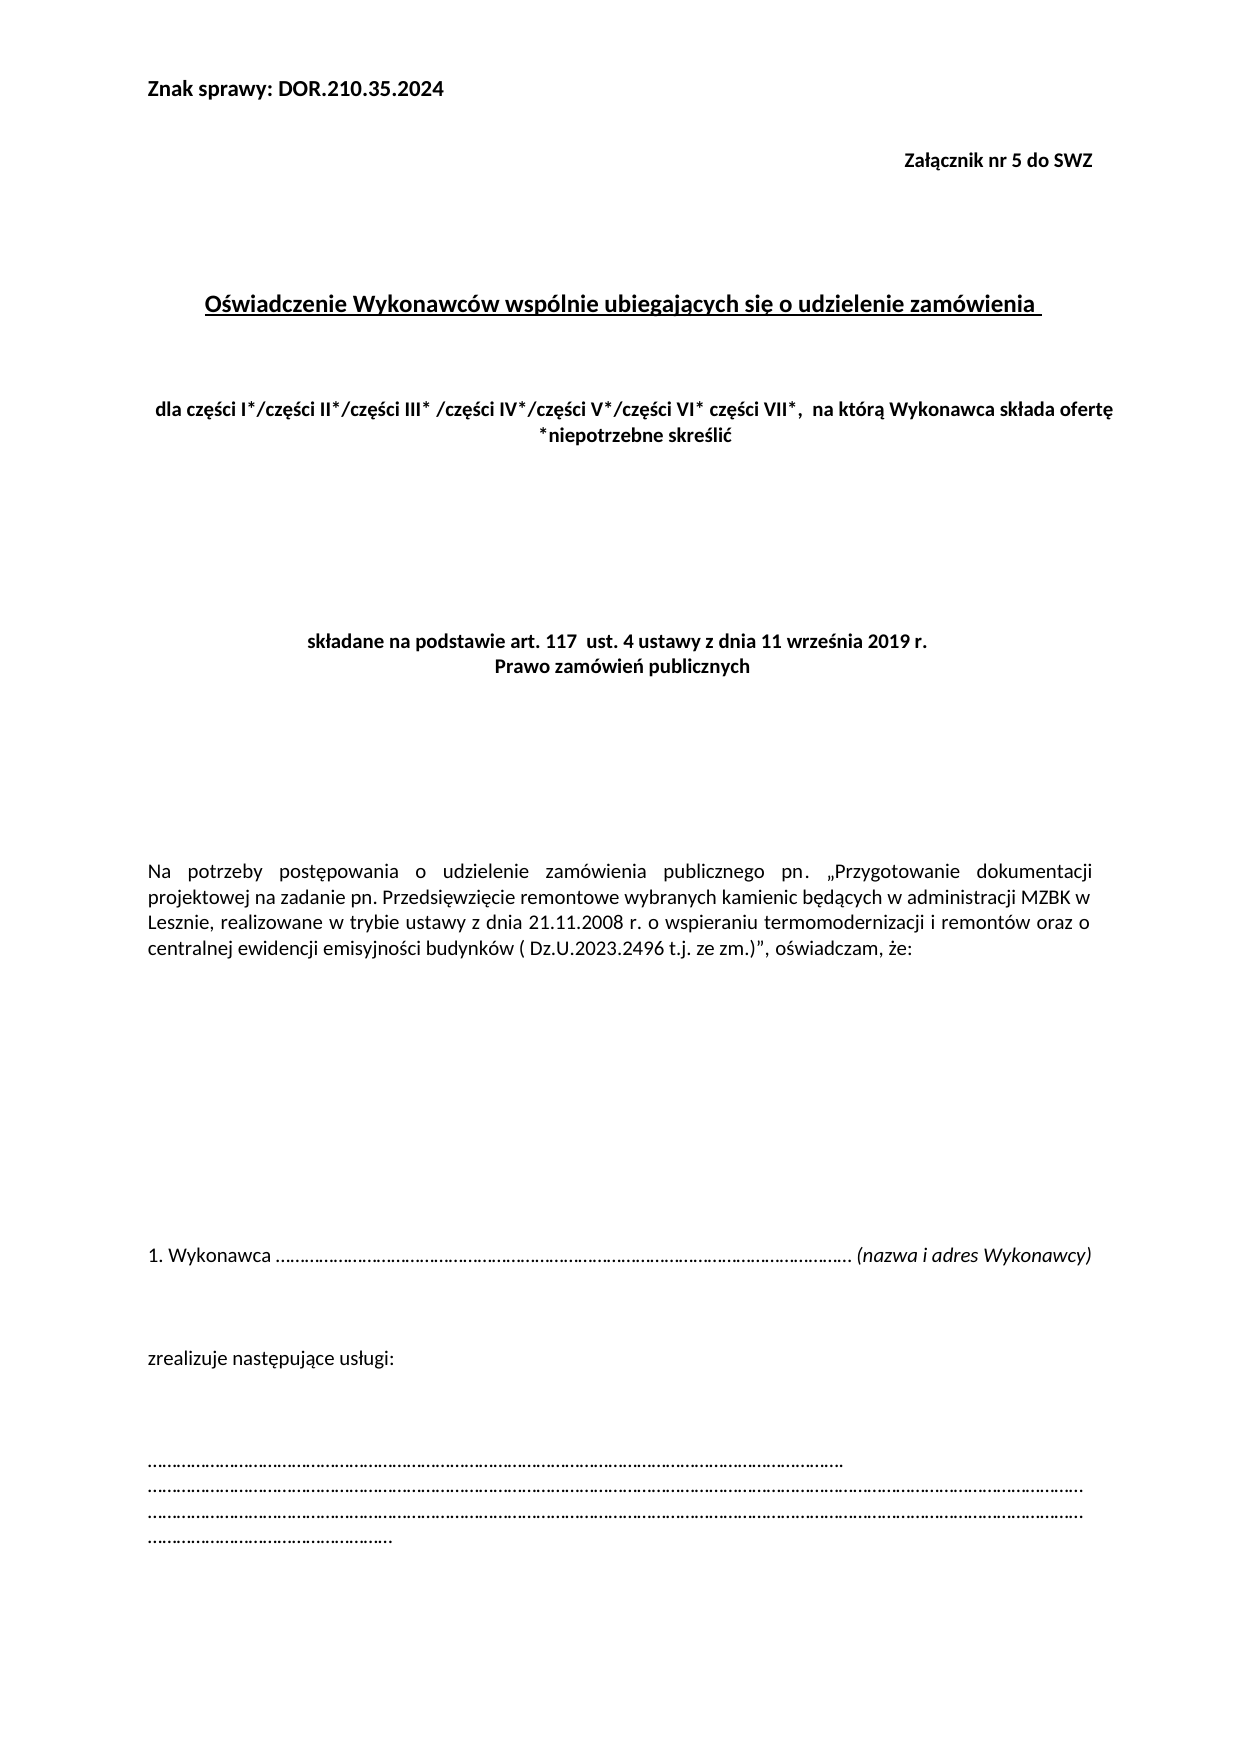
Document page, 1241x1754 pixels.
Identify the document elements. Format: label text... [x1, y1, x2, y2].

text Oświadczenie Wykonawców wspólnie ubiegających się o udzielenie zamówienia [83, 288, 1157, 383]
text zrealizuje następujące usługi: [83, 1345, 1157, 1435]
text *niepotrzebne skreślić [148, 422, 1122, 447]
text składane na podstawie art. 117 ust. 4 ustawy z dnia 11 września 2019 r. Prawo zamówień publicznych [83, 628, 1157, 743]
text ……………………………………………………………………………………………………………………………….……………………………………………………………………………………………………………………………………………………………………………………………………………………………………………………………………………………………………………………………………………………………………………………………………… [83, 1447, 1157, 1613]
text Załącznik nr 5 do SWZ [148, 148, 1093, 173]
text 1. Wykonawca ………………………………………………………………………………………………………… (nazwa i adres Wykonawcy) [83, 1242, 1157, 1332]
text dla części I*/części II*/części III* /części IV*/części V*/części VI* części VII*, na którą Wykonawca składa ofertę [148, 397, 1122, 422]
text Na potrzeby postępowania o udzielenie zamówienia publicznego pn. „Przygotowanie dokumentacji projektowej na zadanie pn. Przedsięwzięcie remontowe wybranych kamienic będących w administracji MZBK w Lesznie, realizowane w trybie ustawy z dnia 21.11.2008 r. o wspieraniu termomodernizacji i remontów oraz o centralnej ewidencji emisyjności budynków ( Dz.U.2023.2496 t.j. ze zm.)”, oświadczam, że: [82, 858, 1157, 1025]
